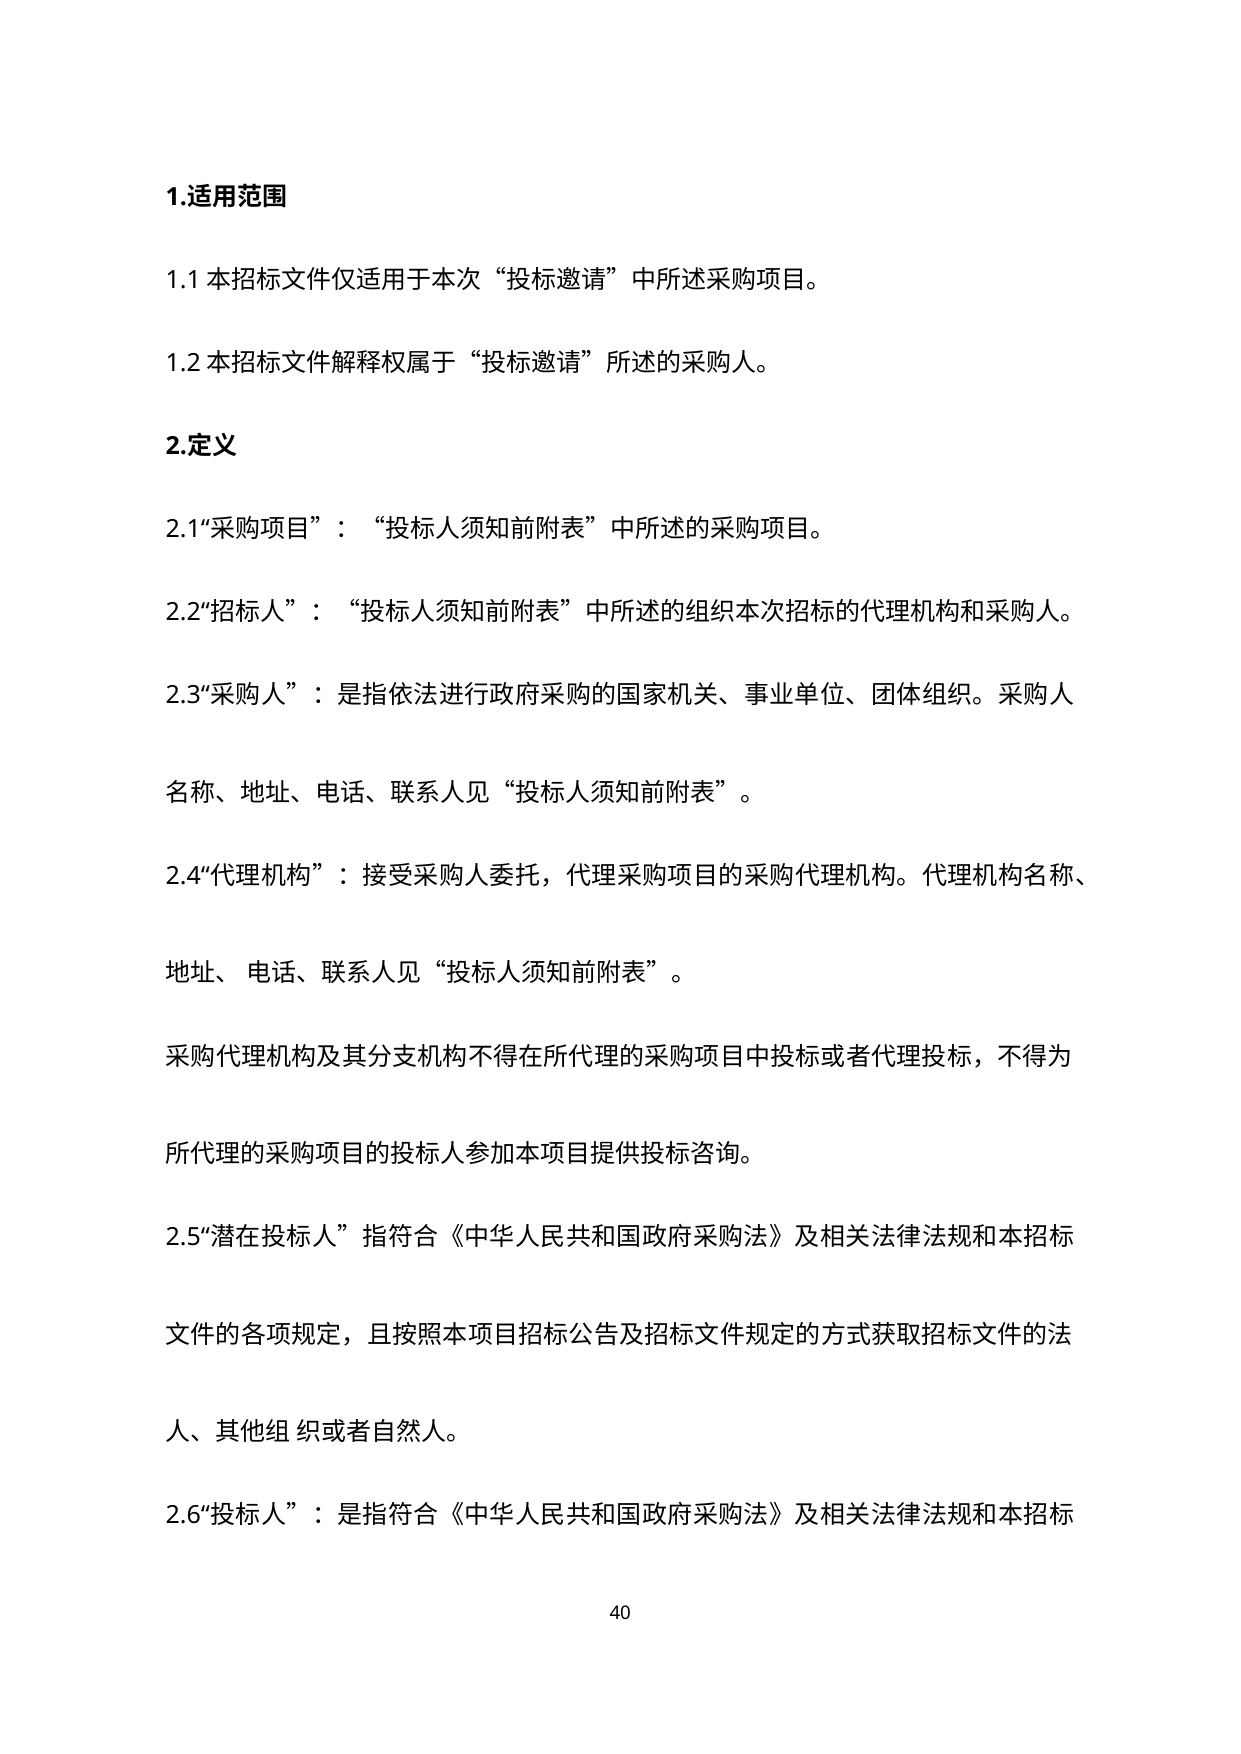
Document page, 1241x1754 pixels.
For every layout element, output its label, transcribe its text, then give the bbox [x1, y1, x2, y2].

text 2.2“招标人”：“投标人须知前附表”中所述的组织本次招标的代理机构和采购人。 [165, 577, 1075, 642]
text 2.3“采购人”：是指依法进行政府采购的国家机关、事业单位、团体组织。采购人名称、地址、电话、联系人见“投标人须知前附表”。 [165, 660, 1075, 823]
text 2.1“采购项目”：“投标人须知前附表”中所述的采购项目。 [165, 494, 1075, 559]
text 采购代理机构及其分支机构不得在所代理的采购项目中投标或者代理投标，不得为所代理的采购项目的投标人参加本项目提供投标咨询。 [165, 1022, 1075, 1184]
text 1.2本招标文件解释权属于“投标邀请”所述的采购人。 [165, 328, 1075, 393]
text 2.定义 [165, 411, 1075, 476]
text 2.5“潜在投标人”指符合《中华人民共和国政府采购法》及相关法律法规和本招标文件的各项规定，且按照本项目招标公告及招标文件规定的方式获取招标文件的法人、其他组 织或者自然人。 [165, 1202, 1075, 1462]
text 2.4“代理机构”：接受采购人委托，代理采购项目的采购代理机构。代理机构名称、地址、 电话、联系人见“投标人须知前附表”。 [165, 841, 1075, 1003]
text 1.1本招标文件仅适用于本次“投标邀请”中所述采购项目。 [165, 245, 1075, 310]
text 1.适用范围 [165, 162, 1075, 227]
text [165, 1480, 1075, 1545]
